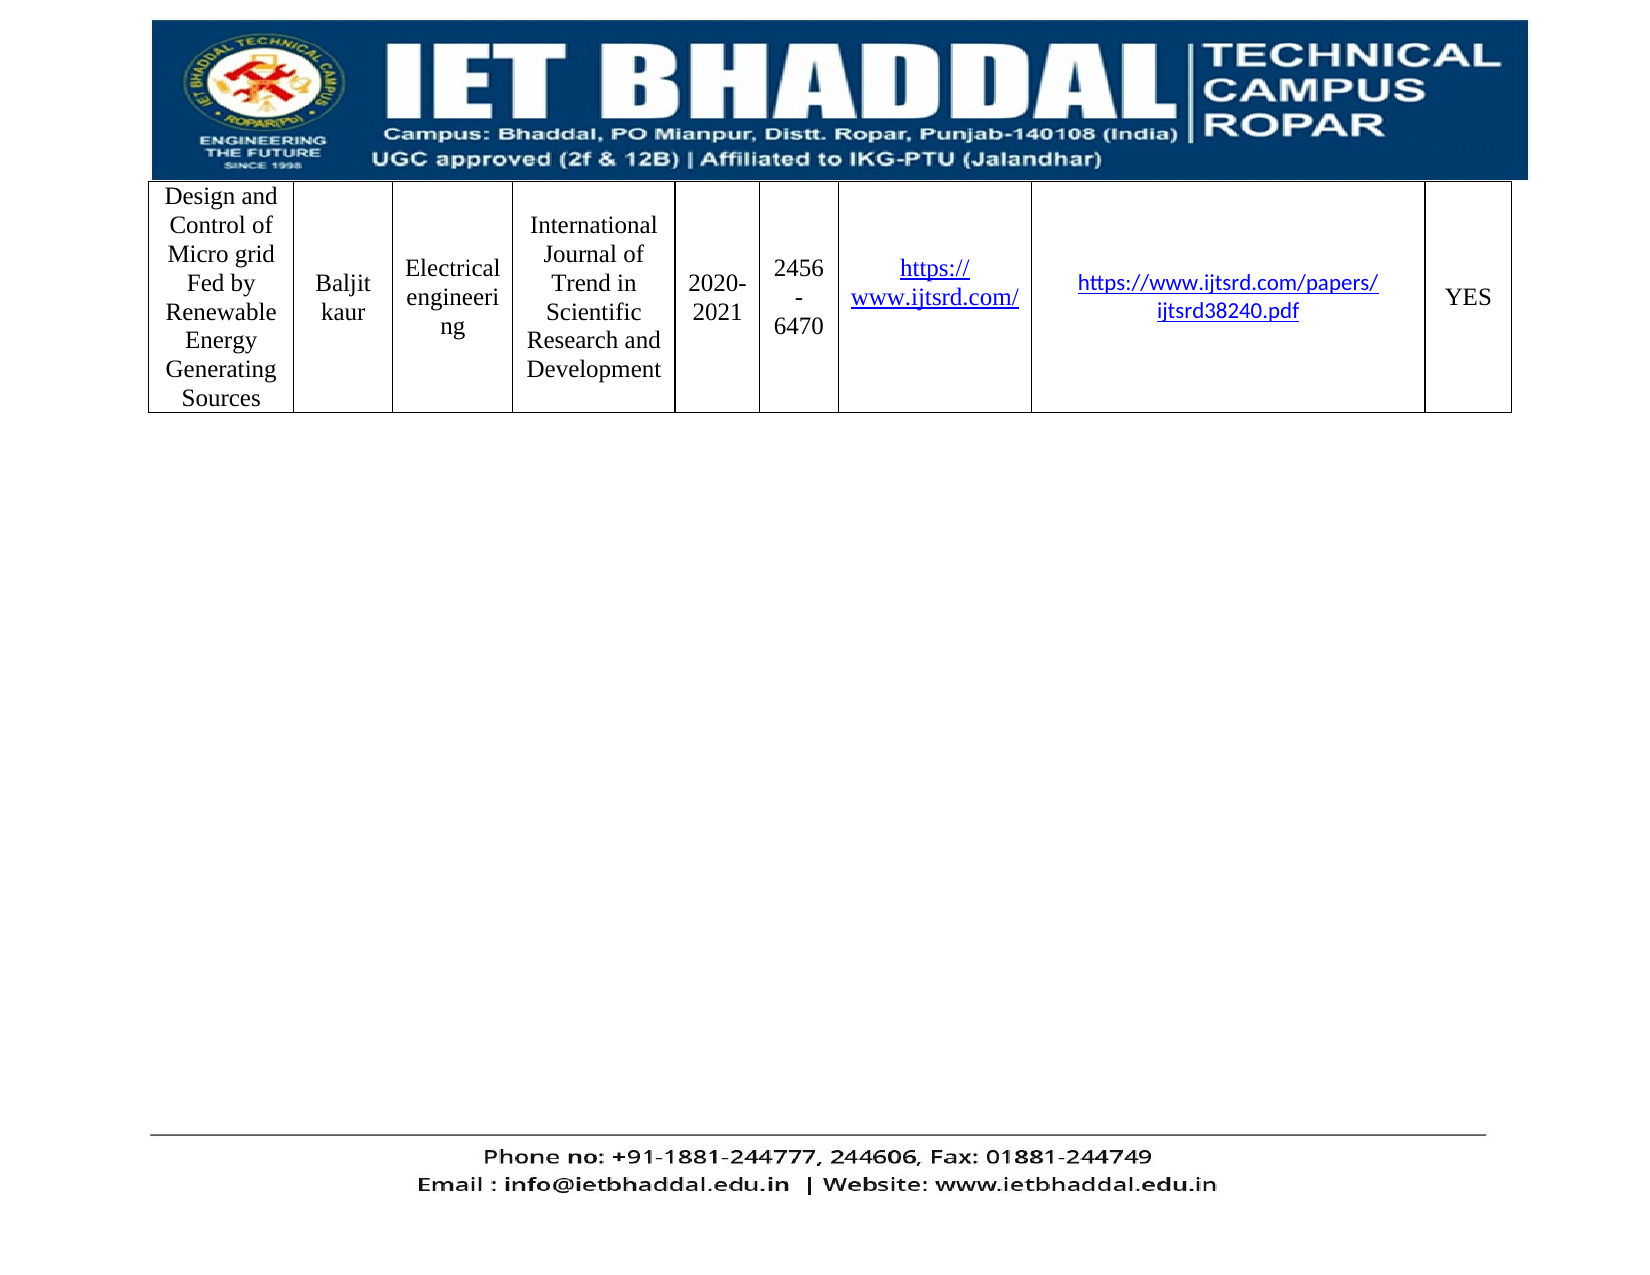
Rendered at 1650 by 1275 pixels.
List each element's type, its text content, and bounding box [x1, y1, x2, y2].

table_cell 2456-6470 [760, 182, 838, 412]
table_cell https://www.ijtsrd.com/ [839, 182, 1031, 412]
picture [150, 18, 1531, 181]
table_cell Electrical engineering [393, 182, 512, 412]
table_cell Baljit kaur [294, 182, 392, 412]
table_cell https://www.ijtsrd.com/papers/ijtsrd38240.pdf [1032, 182, 1424, 412]
table_cell Design and Control of Micro grid Fed by Renewable Energy Generating Sources [149, 182, 293, 412]
table_cell YES [1426, 182, 1511, 412]
table_cell 2020-2021 [676, 182, 759, 412]
picture [150, 1133, 1495, 1200]
table_cell International Journal of Trend in Scientific Research and Development [513, 182, 674, 412]
